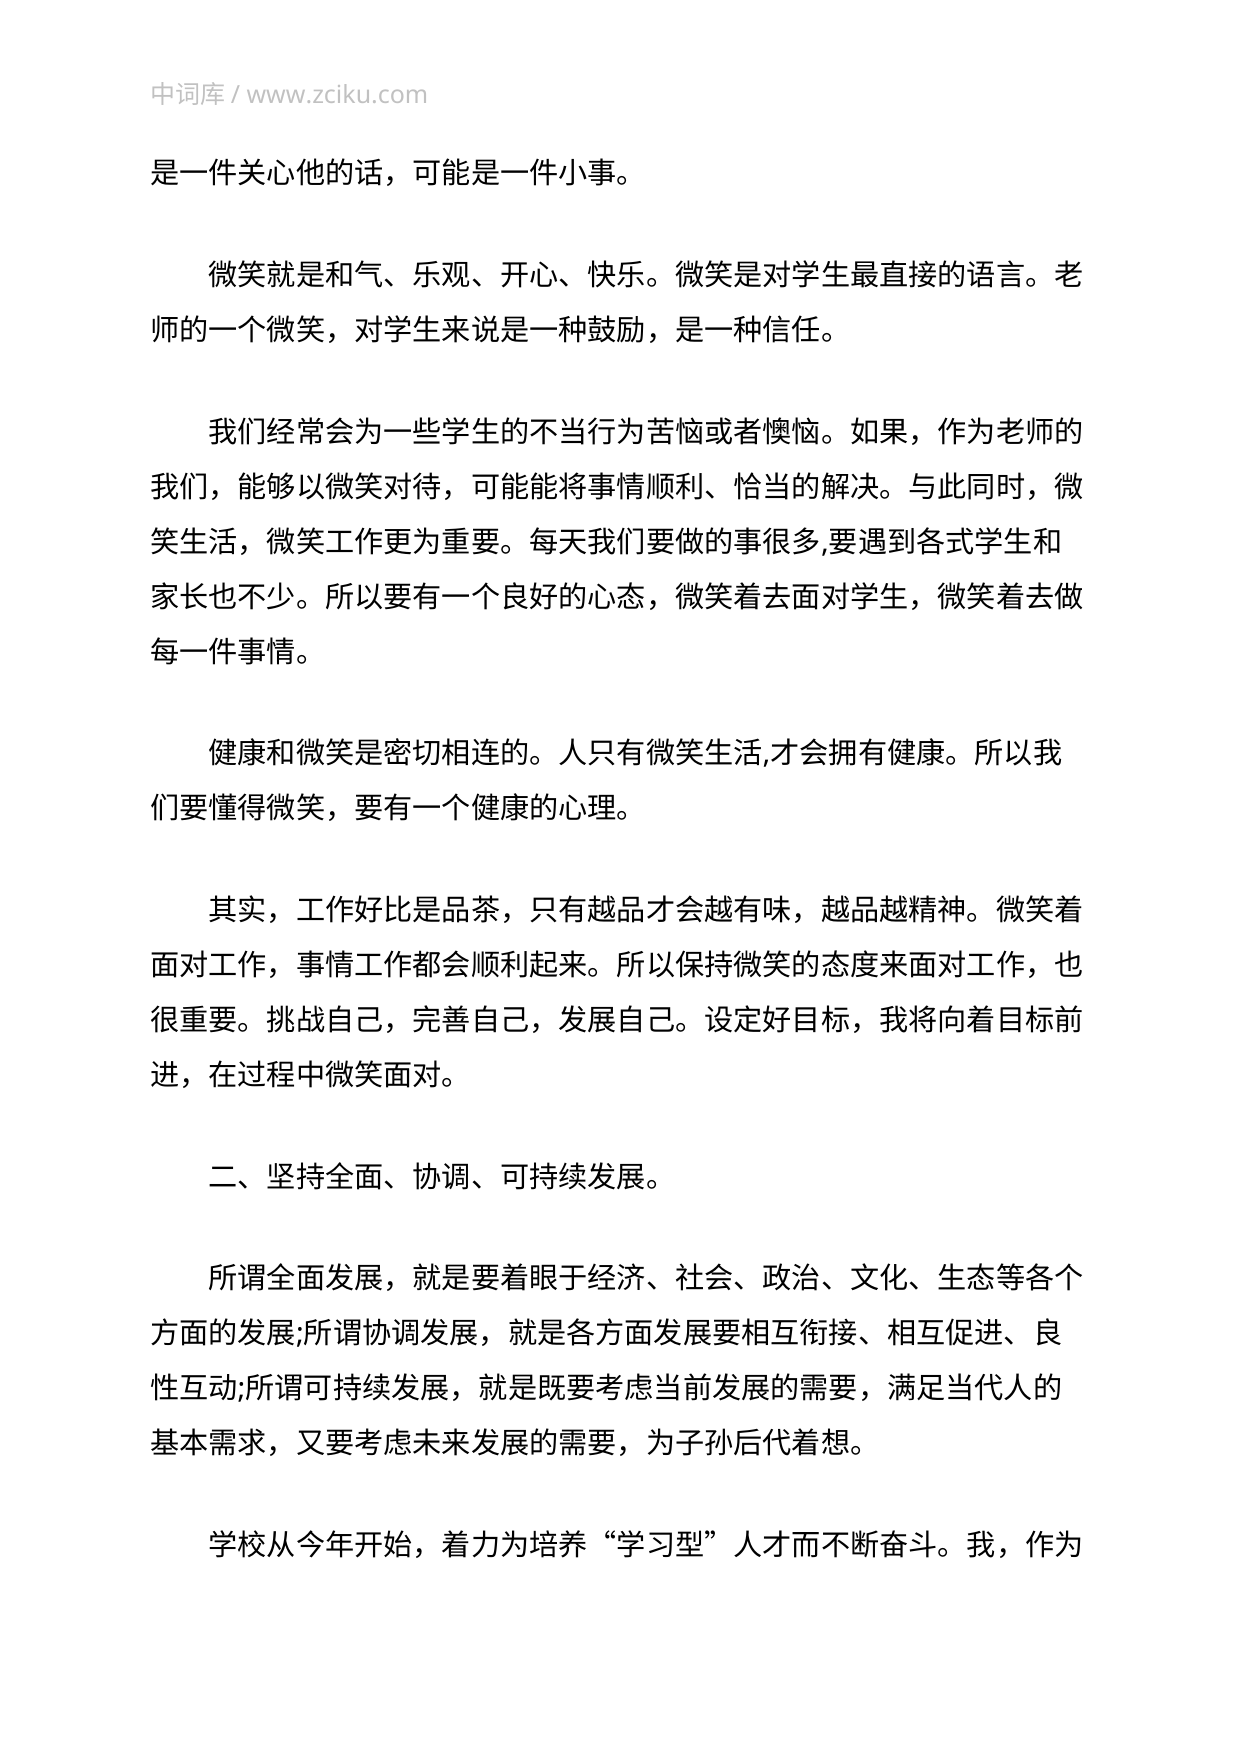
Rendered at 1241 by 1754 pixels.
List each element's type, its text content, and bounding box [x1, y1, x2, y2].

text 健康和微笑是密切相连的。人只有微笑生活,才会拥有健康。所以我们要懂得微笑，要有一个健康的心理。 [150, 730, 1090, 827]
text 所谓全面发展，就是要着眼于经济、社会、政治、文化、生态等各个方面的发展;所谓协调发展，就是各方面发展要相互衔接、相互促进、良性互动;所谓可持续发展，就是既要考虑当前发展的需要，满足当代人的基本需求，又要考虑未来发展的需要，为子孙后代着想。 [150, 1255, 1090, 1462]
text 二、坚持全面、协调、可持续发展。 [150, 1153, 1090, 1195]
text 我们经常会为一些学生的不当行为苦恼或者懊恼。如果，作为老师的我们，能够以微笑对待，可能能将事情顺利、恰当的解决。与此同时，微笑生活，微笑工作更为重要。每天我们要做的事很多,要遇到各式学生和家长也不少。所以要有一个良好的心态，微笑着去面对学生，微笑着去做每一件事情。 [150, 408, 1090, 670]
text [150, 1522, 1090, 1564]
text 微笑就是和气、乐观、开心、快乐。微笑是对学生最直接的语言。老师的一个微笑，对学生来说是一种鼓励，是一种信任。 [150, 252, 1090, 349]
text 其实，工作好比是品茶，只有越品才会越有味，越品越精神。微笑着面对工作，事情工作都会顺利起来。所以保持微笑的态度来面对工作，也很重要。挑战自己，完善自己，发展自己。设定好目标，我将向着目标前进，在过程中微笑面对。 [150, 887, 1090, 1094]
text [150, 150, 1090, 192]
